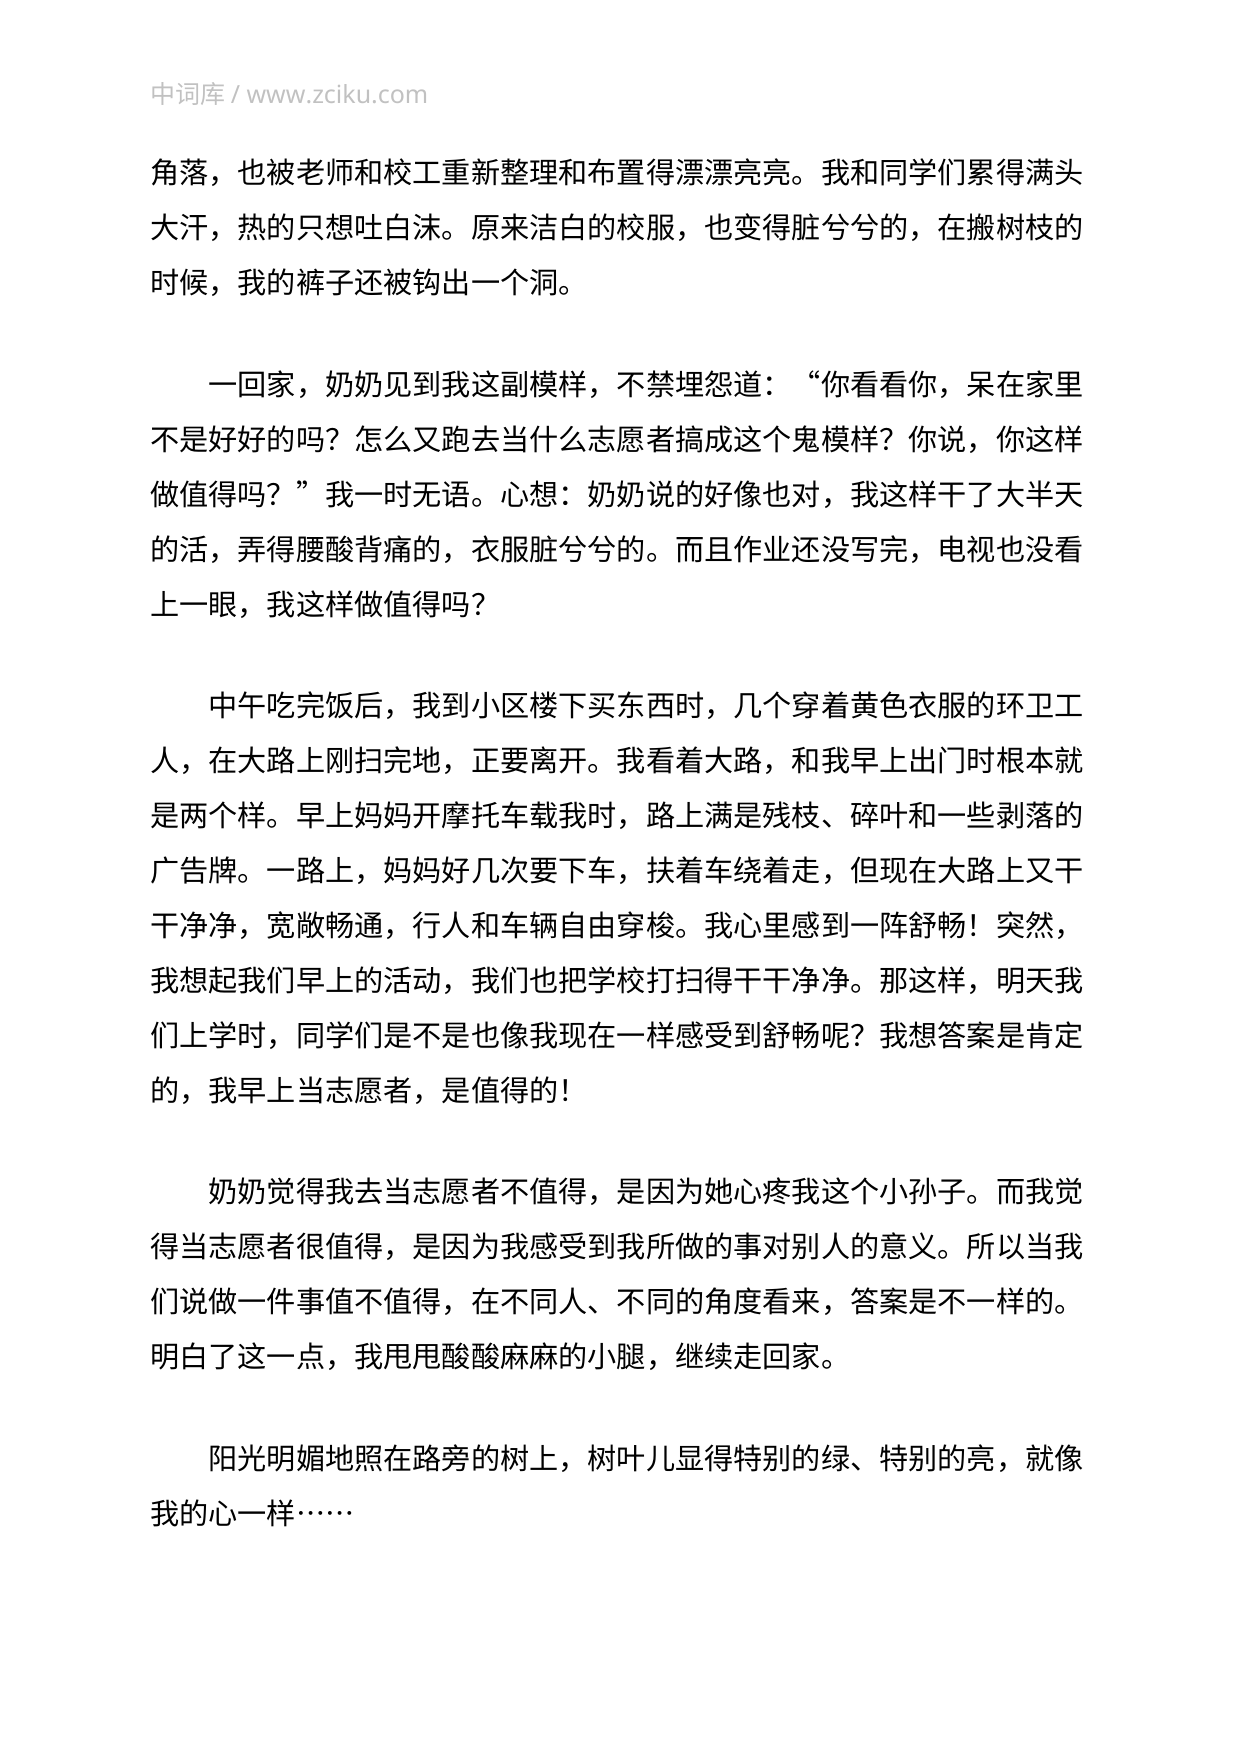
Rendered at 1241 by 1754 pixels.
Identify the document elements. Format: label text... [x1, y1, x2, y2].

text 中午吃完饭后，我到小区楼下买东西时，几个穿着黄色衣服的环卫工人，在大路上刚扫完地，正要离开。我看着大路，和我早上出门时根本就是两个样。早上妈妈开摩托车载我时，路上满是残枝、碎叶和一些剥落的广告牌。一路上，妈妈好几次要下车，扶着车绕着走，但现在大路上又干干净净，宽敞畅通，行人和车辆自由穿梭。我心里感到一阵舒畅！突然，我想起我们早上的活动，我们也把学校打扫得干干净净。那这样，明天我们上学时，同学们是不是也像我现在一样感受到舒畅呢？我想答案是肯定的，我早上当志愿者，是值得的！ [150, 683, 1090, 1109]
text 一回家，奶奶见到我这副模样，不禁埋怨道：“你看看你，呆在家里不是好好的吗？怎么又跑去当什么志愿者搞成这个鬼模样？你说，你这样做值得吗？”我一时无语。心想：奶奶说的好像也对，我这样干了大半天的活，弄得腰酸背痛的，衣服脏兮兮的。而且作业还没写完，电视也没看上一眼，我这样做值得吗？ [150, 362, 1090, 623]
text 阳光明媚地照在路旁的树上，树叶儿显得特别的绿、特别的亮，就像我的心一样…… [150, 1435, 1090, 1533]
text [150, 150, 1090, 302]
text 奶奶觉得我去当志愿者不值得，是因为她心疼我这个小孙子。而我觉得当志愿者很值得，是因为我感受到我所做的事对别人的意义。所以当我们说做一件事值不值得，在不同人、不同的角度看来，答案是不一样的。明白了这一点，我甩甩酸酸麻麻的小腿，继续走回家。 [150, 1169, 1090, 1376]
